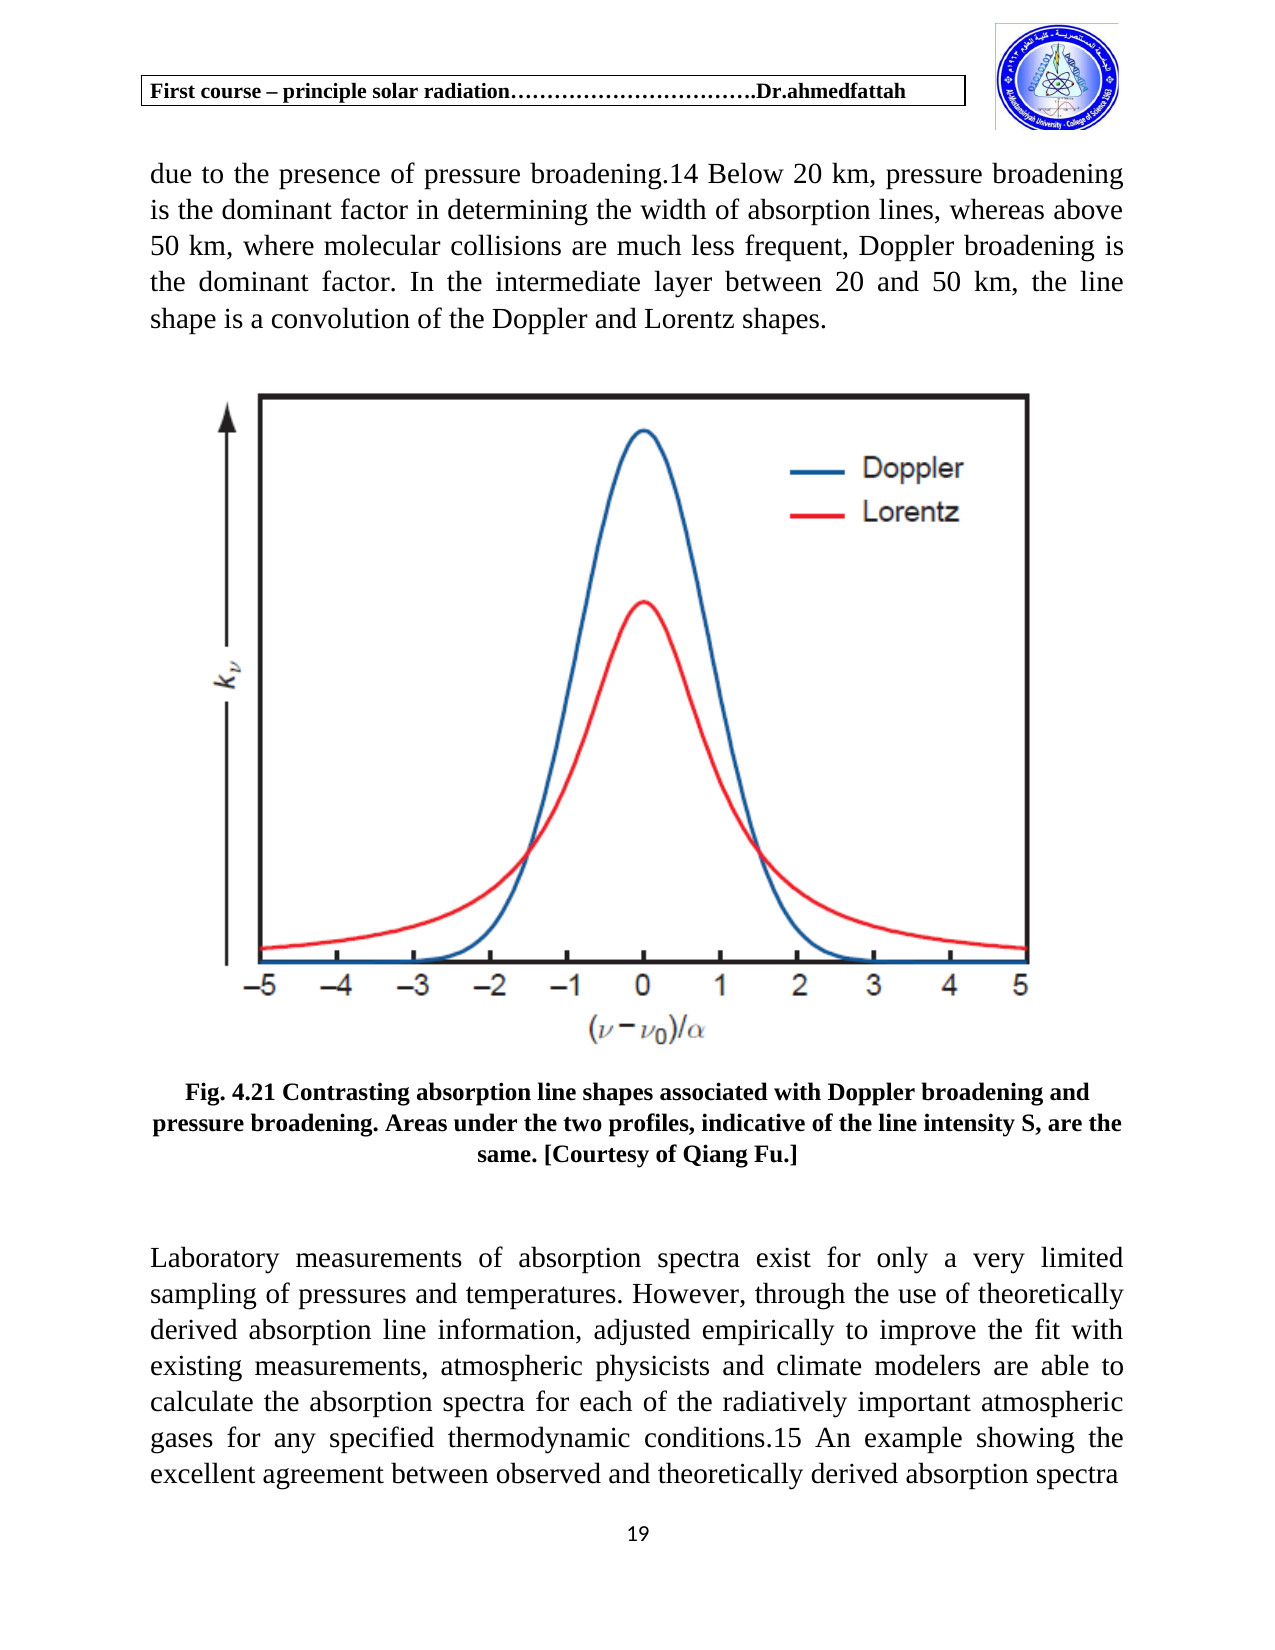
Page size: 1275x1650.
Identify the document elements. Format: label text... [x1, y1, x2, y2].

text Laboratory measurements of absorption spectra exist for only a very limited sampling of pressures and temperatures. However, through the use of theoretically derived absorption line information, adjusted empirically to improve the fit with existing measurements, atmospheric physicists and climate modelers are able to calculate the absorption spectra for each of the radiatively important atmospheric gases for any specified thermodynamic conditions.15 An example showing the excellent agreement between observed and theoretically derived absorption spectra [150, 1240, 1125, 1490]
picture [995, 23, 1119, 130]
text Fig. 4.21 Contrasting absorption line shapes associated with Doppler broadening and pressure broadening. Areas under the two profiles, indicative of the line intensity S, are the same. [Courtesy of Qiang Fu.] [150, 1077, 1125, 1168]
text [150, 156, 1125, 334]
